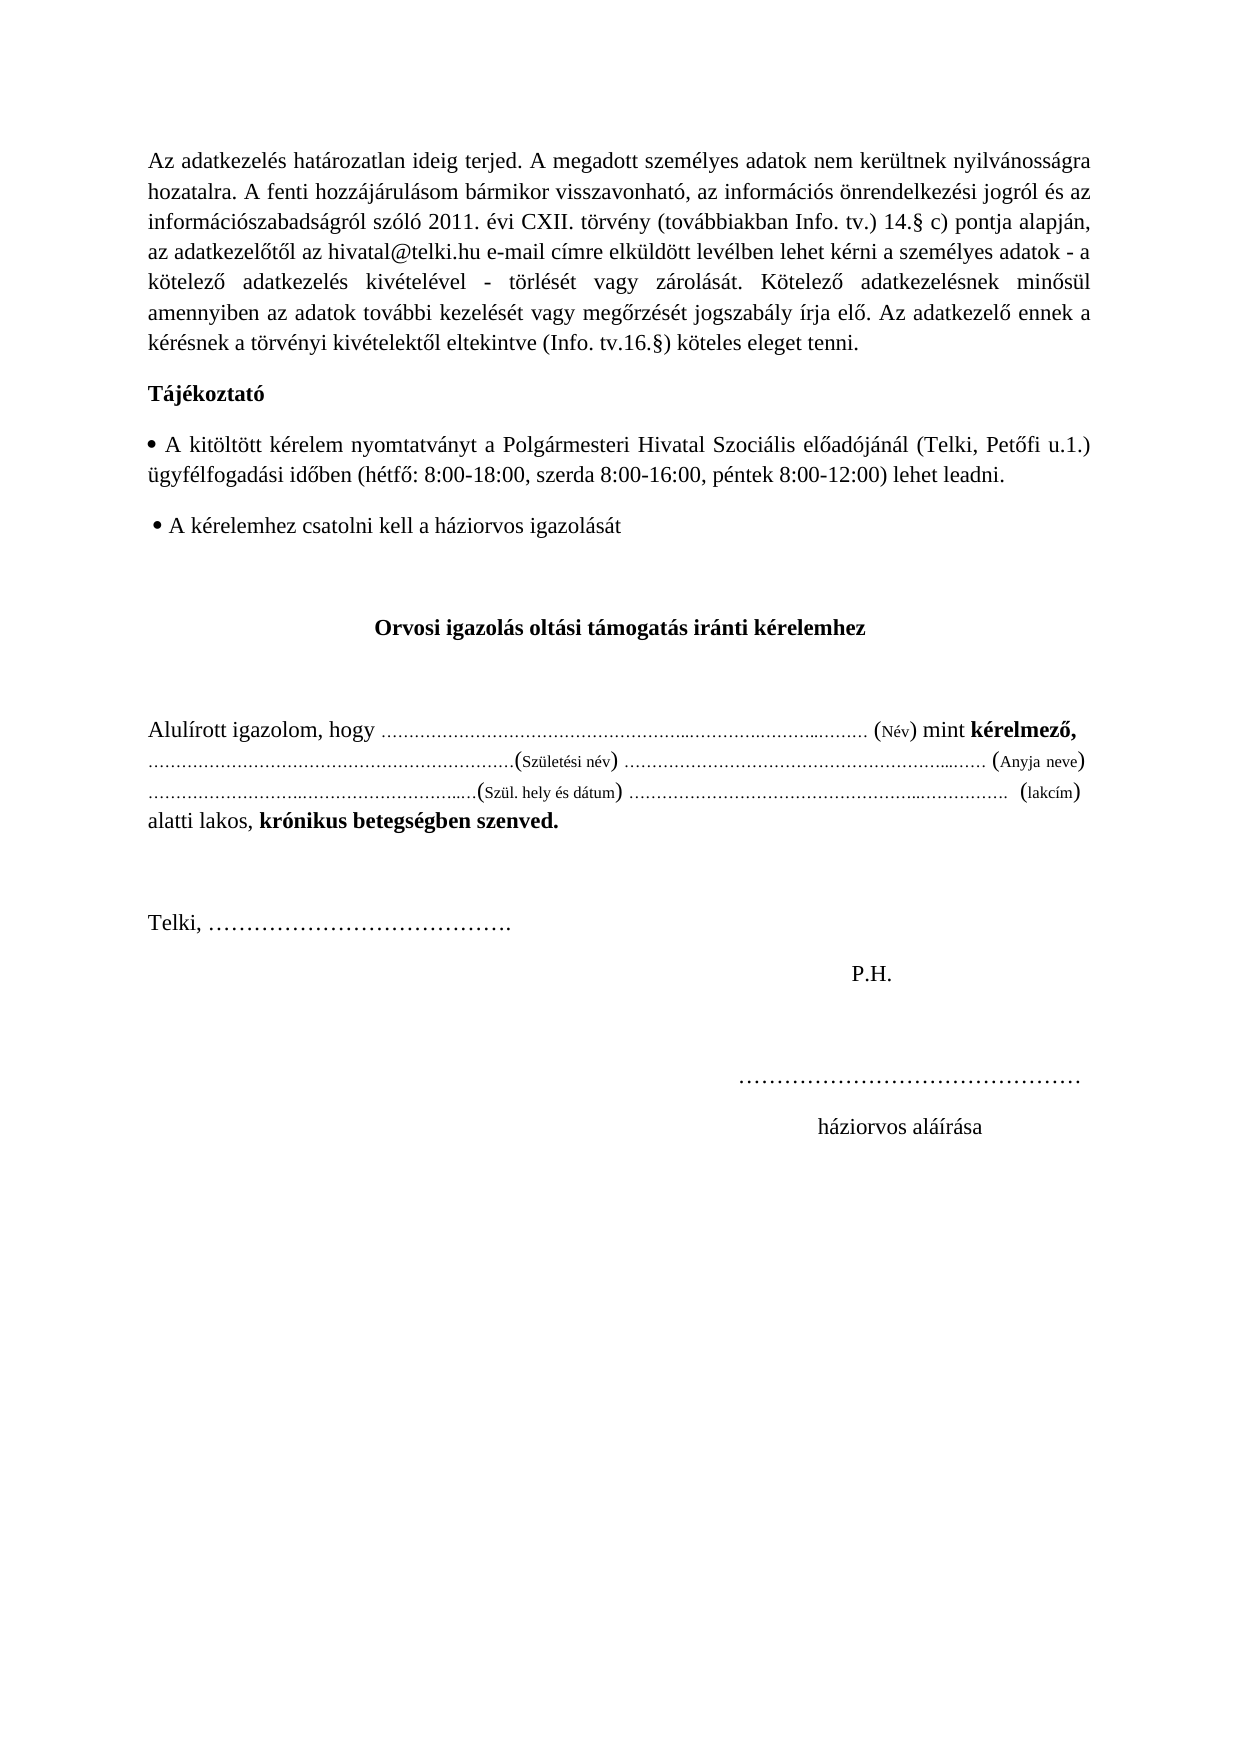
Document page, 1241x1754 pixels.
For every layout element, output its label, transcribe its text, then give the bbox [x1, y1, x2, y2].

text ……………………………………… [664, 1062, 1093, 1088]
text Orvosi igazolás oltási támogatás iránti kérelemhez [148, 614, 1093, 641]
text A kitöltött kérelem nyomtatványt a Polgármesteri Hivatal Szociális előadójánál (Telki, Petőfi u.1.) ügyfélfogadási időben (hétfő: 8:00-18:00, szerda 8:00-16:00, péntek 8:00-12:00) lehet leadni. [148, 431, 1093, 487]
text P.H. [811, 960, 1093, 986]
text háziorvos aláírása [664, 1113, 1093, 1139]
text Alulírott igazolom, hogy ………………………………………………..………….………..……… (Név) mint kérelmező, …………………………………………………………(Születési név) …………………………………………………...…… (Anyja neve) ……………………….………………………..…(Szül. hely és dátum) ……………………………………………..……………. (lakcím) alatti lakos, krónikus betegségben szenved. [148, 716, 1093, 833]
text Tájékoztató [148, 380, 1093, 406]
text Az adatkezelés határozatlan ideig terjed. A megadott személyes adatok nem kerültnek nyilvánosságra hozatalra. A fenti hozzájárulásom bármikor visszavonható, az információs önrendelkezési jogról és az információszabadságról szóló 2011. évi CXII. törvény (továbbiakban Info. tv.) 14.§ c) pontja alapján, az adatkezelőtől az hivatal@telki.hu e-mail címre elküldött levélben lehet kérni a személyes adatok - a kötelező adatkezelés kivételével - törlését vagy zárolását. Kötelező adatkezelésnek minősül amennyiben az adatok további kezelését vagy megőrzését jogszabály írja elő. Az adatkezelő ennek a kérésnek a törvényi kivételektől eltekintve (Info. tv.16.§) köteles eleget tenni. [148, 148, 1093, 355]
text Telki, …………………………………. [148, 909, 1093, 935]
text A kérelemhez csatolni kell a háziorvos igazolását [148, 512, 1093, 538]
